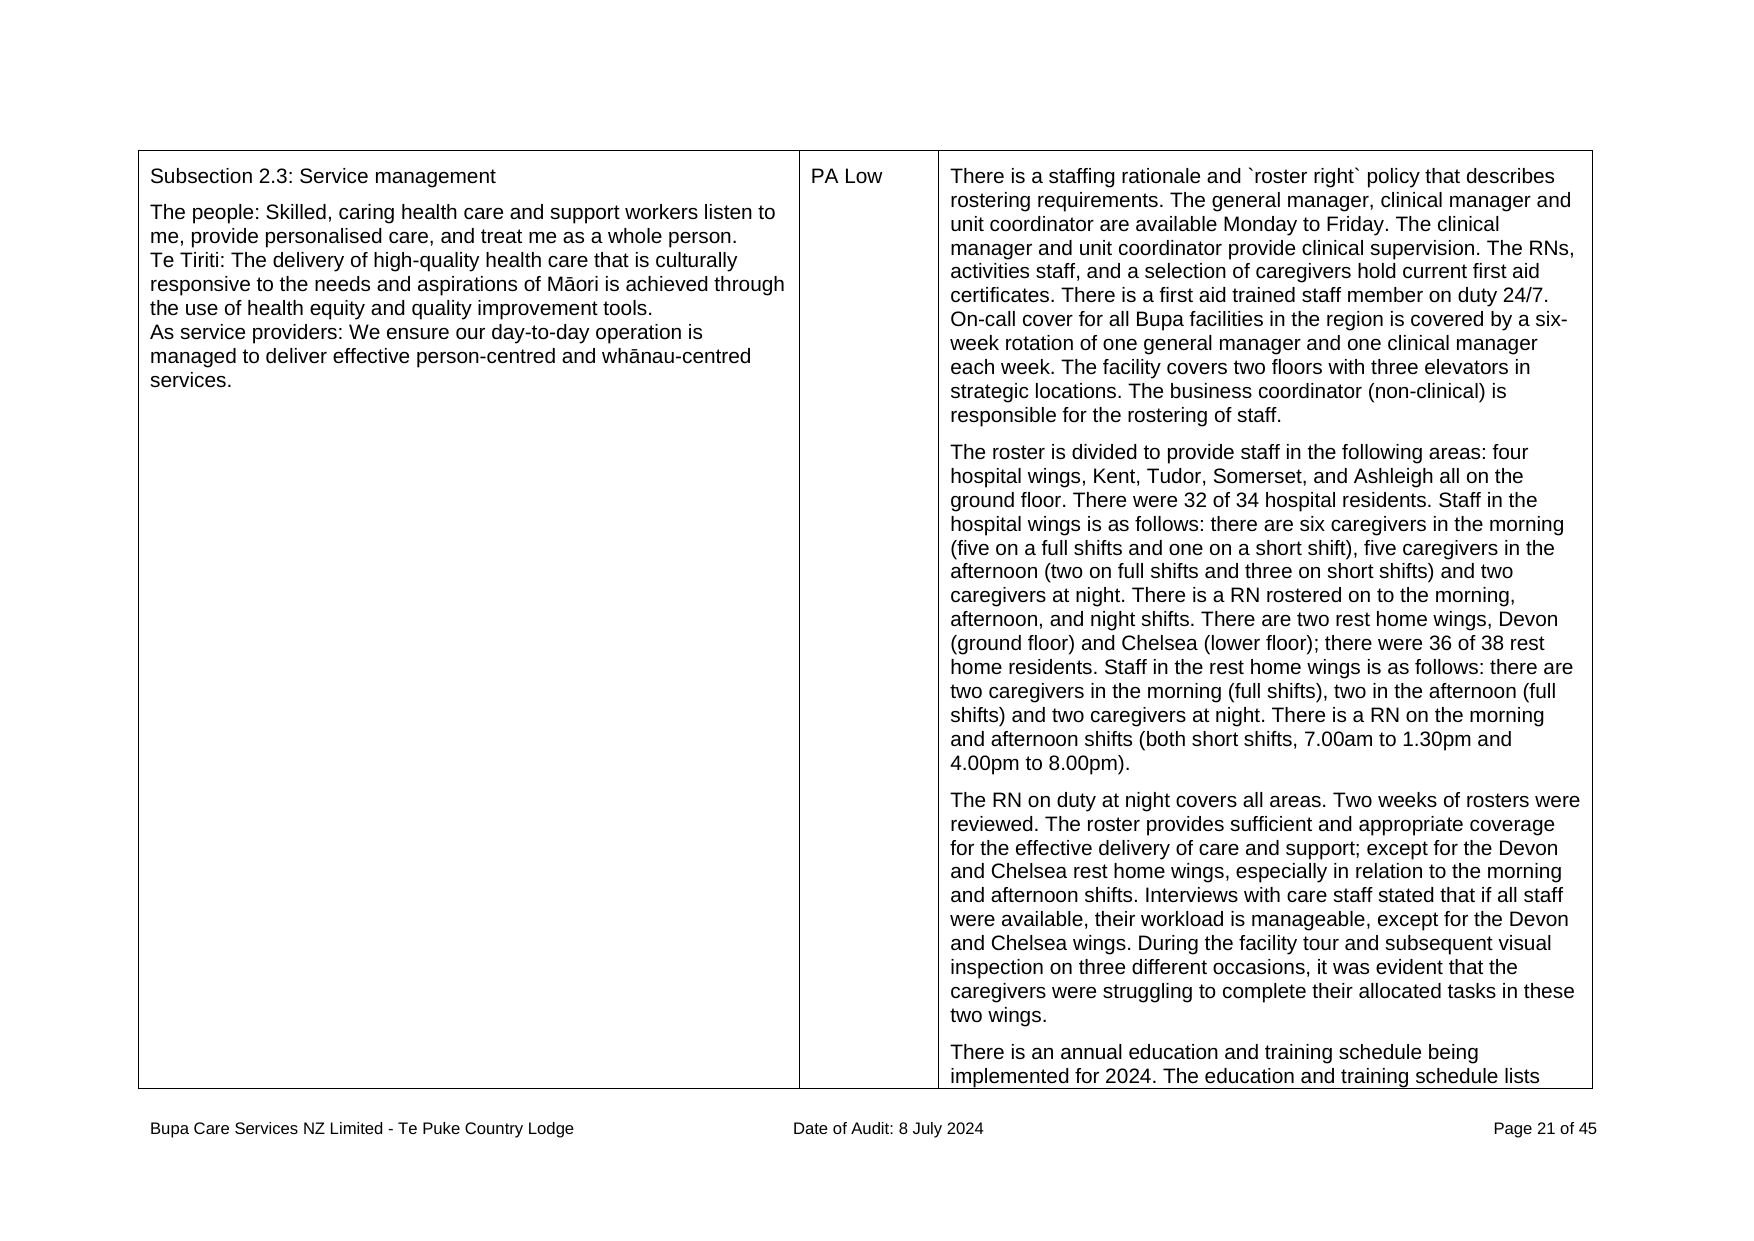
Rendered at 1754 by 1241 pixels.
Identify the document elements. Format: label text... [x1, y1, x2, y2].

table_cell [939, 151, 1592, 1087]
table_cell PA Low [800, 151, 938, 1087]
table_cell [139, 151, 799, 1087]
